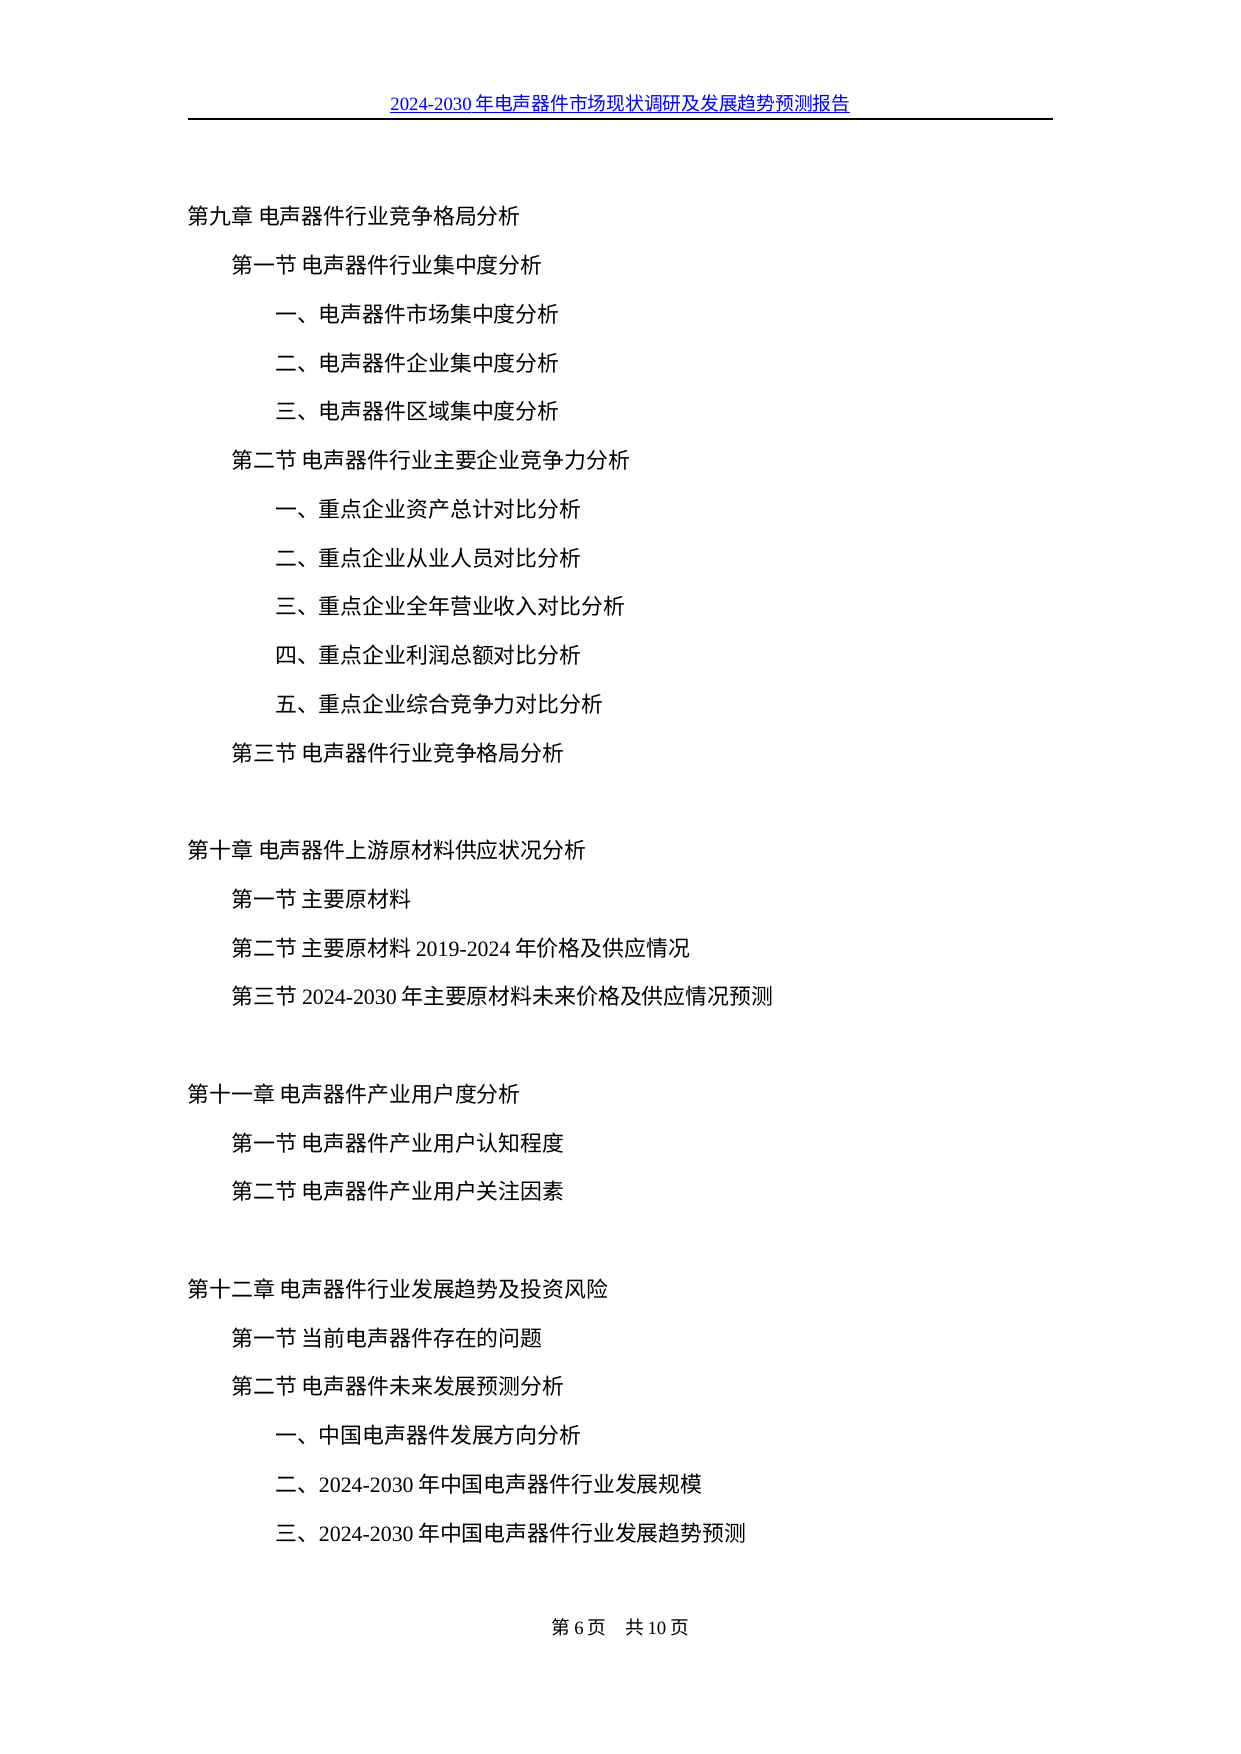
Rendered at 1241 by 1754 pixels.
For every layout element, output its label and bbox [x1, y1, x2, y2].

text [187, 150, 1053, 1548]
